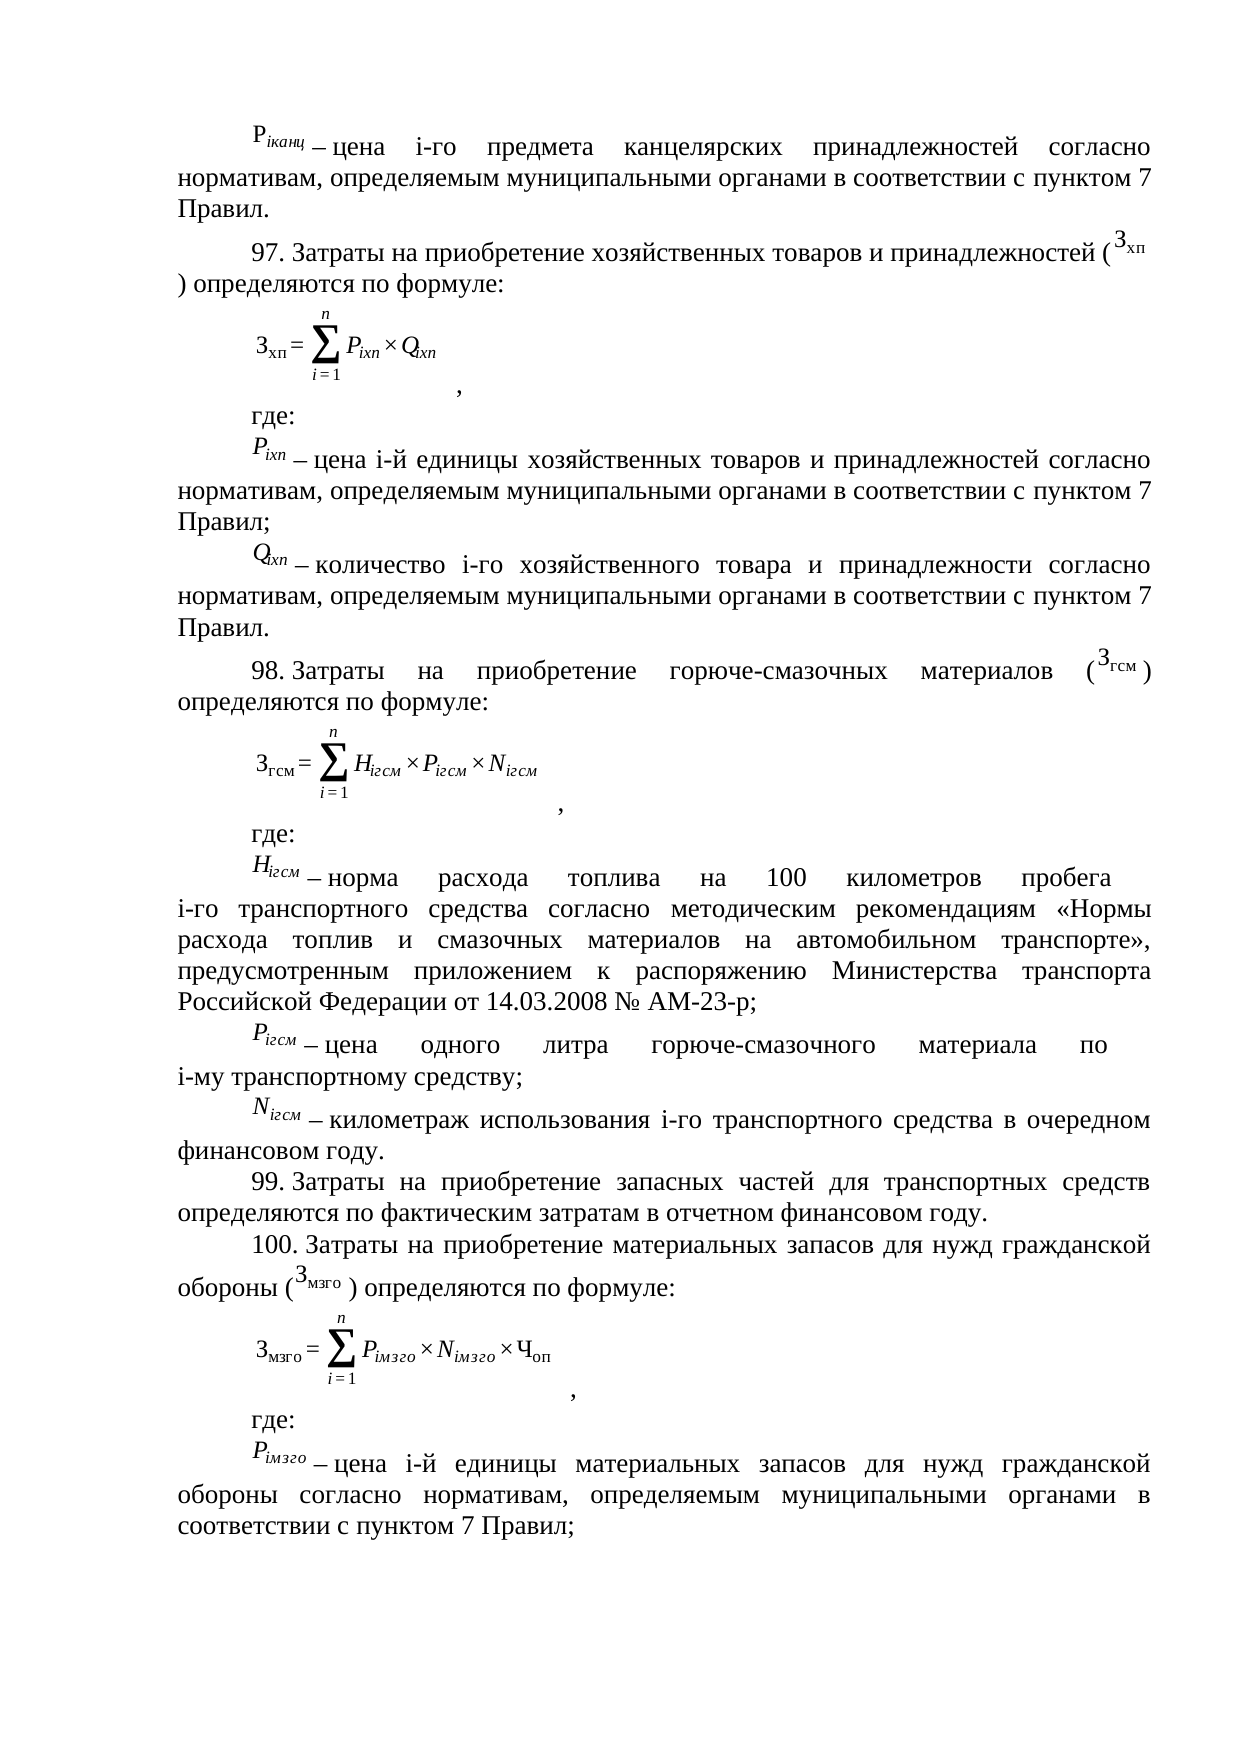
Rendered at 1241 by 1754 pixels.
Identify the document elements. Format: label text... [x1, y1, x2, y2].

text , [177, 716, 1152, 817]
text где: [177, 817, 1152, 848]
text – километраж использования i-гo транспортного средства в очередном финансовом году. [177, 1091, 1152, 1165]
text – норма расхода топлива на 100 километров пробега i-го транспортного средства согласно методическим рекомендациям «Нормы расхода топлив и смазочных материалов на автомобильном транспорте», предусмотренным приложением к распоряжению Министерства транспорта Российской Федерации от 14.03.2008 № AM-23-p; [177, 848, 1152, 1016]
text 99. Затраты на приобретение запасных частей для транспортных средств определяются по фактическим затратам в отчетном финансовом году. [177, 1165, 1152, 1228]
text 97. Затраты на приобретение хозяйственных товаров и принадлежностей () определяются по формуле: [177, 224, 1152, 298]
text – цена одного литра горюче-смазочного материала по i-му транспортному средству; [177, 1016, 1152, 1091]
text где: [177, 399, 1152, 431]
text где: [177, 1403, 1152, 1434]
text – количество i-гo хозяйственного товара и принадлежности согласно нормативам, определяемым муниципальными органами в соответствии с пунктом 7 Правил. [177, 536, 1152, 642]
text – цена i-гo предмета канцелярских принадлежностей согласно нормативам, определяемым муниципальными органами в соответствии с пунктом 7 Правил. [177, 118, 1152, 224]
text , [177, 1302, 1152, 1403]
text , [177, 298, 1152, 399]
text 100. Затраты на приобретение материальных запасов для нужд гражданской обороны () определяются по формуле: [177, 1228, 1152, 1302]
text – цена i-й единицы хозяйственных товаров и принадлежностей согласно нормативам, определяемым муниципальными органами в соответствии с пунктом 7 Правил; [177, 431, 1152, 536]
text – цена i-й единицы материальных запасов для нужд гражданской обороны согласно нормативам, определяемым муниципальными органами в соответствии с пунктом 7 Правил; [177, 1434, 1152, 1540]
text 98. Затраты на приобретение горюче-смазочных материалов () определяются по формуле: [177, 642, 1152, 716]
